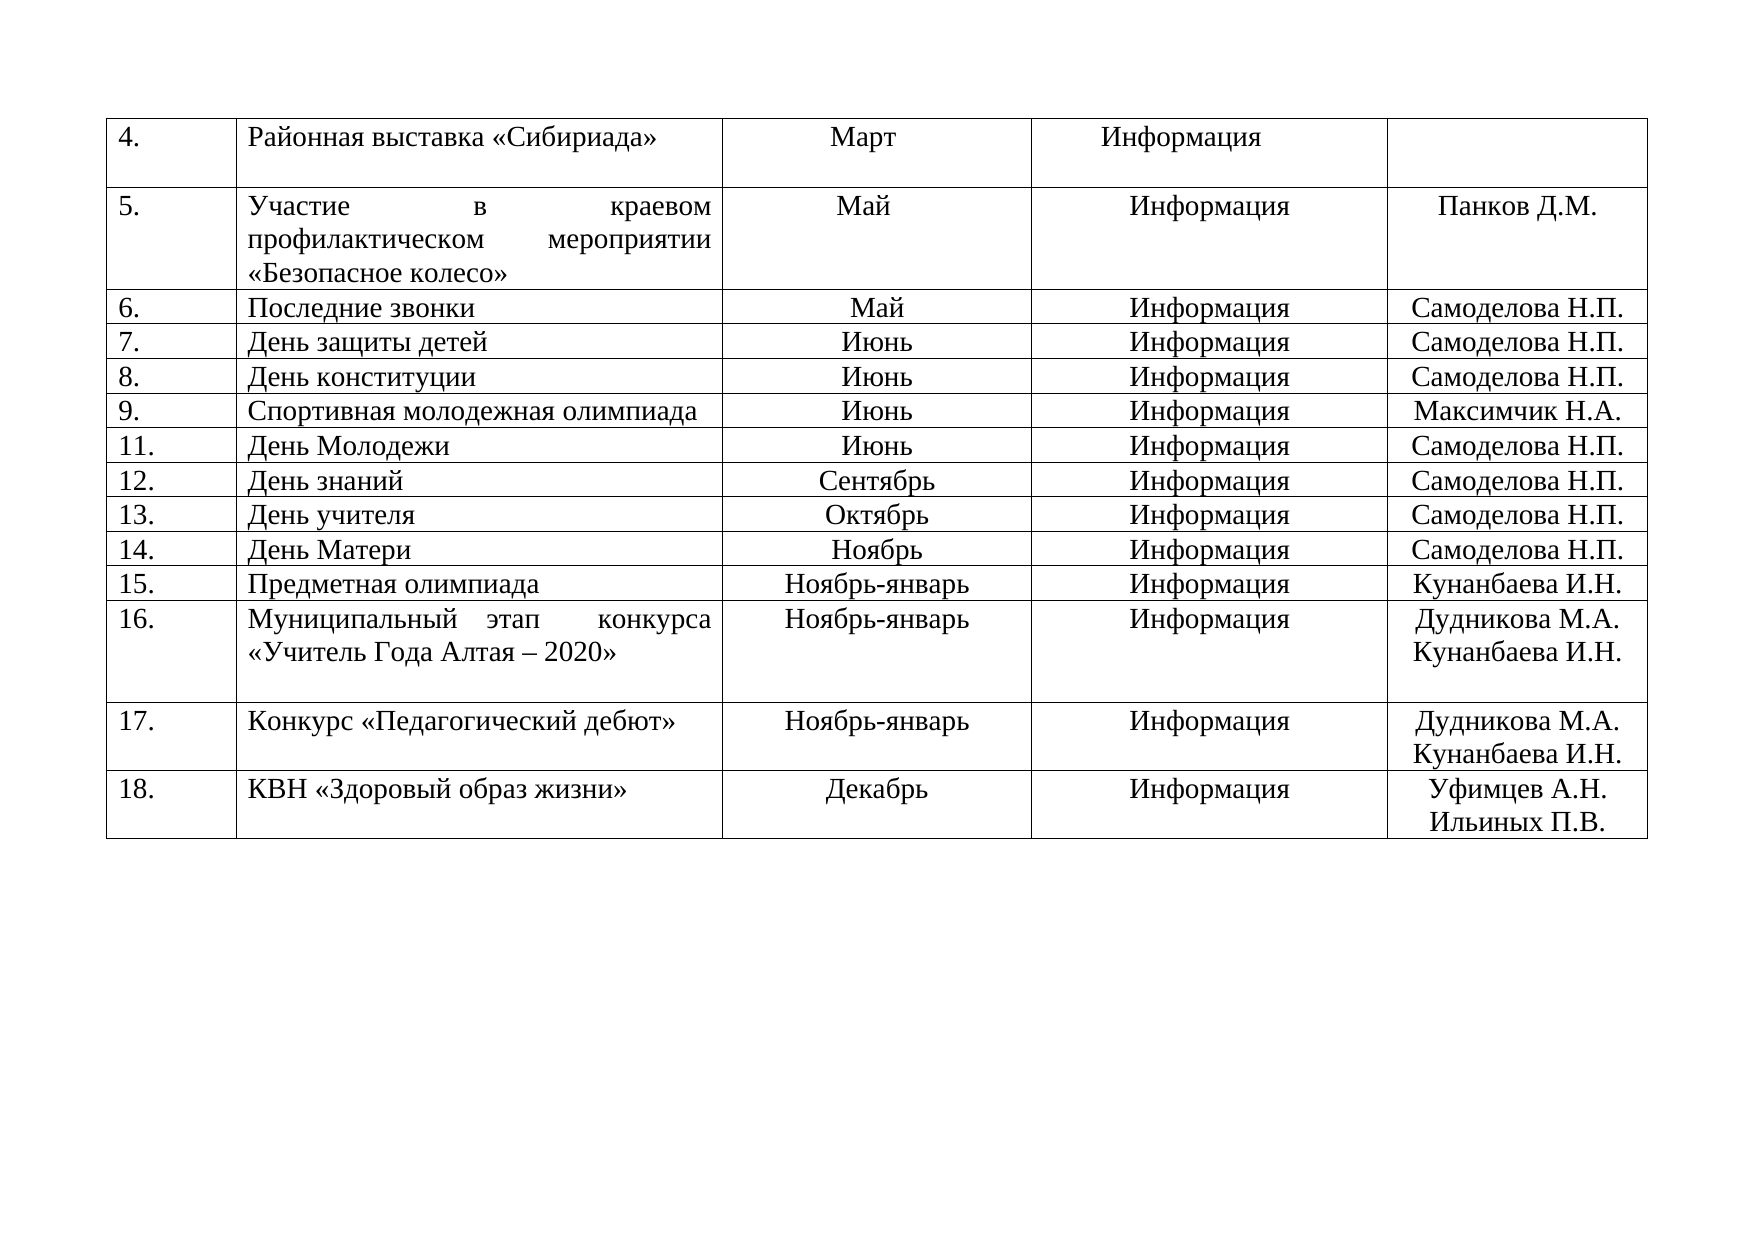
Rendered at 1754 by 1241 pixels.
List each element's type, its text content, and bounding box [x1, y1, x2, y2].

table_cell Самоделова Н.П. [1388, 290, 1647, 323]
table_cell День конституции [237, 359, 722, 392]
table_cell Дудникова М.А. Кунанбаева И.Н. [1388, 601, 1647, 702]
table_cell 16. [107, 601, 236, 702]
table_cell Сентябрь [723, 463, 1031, 496]
table_cell Информация [1032, 497, 1387, 531]
table_cell КВН «Здоровый образ жизни» [237, 771, 722, 838]
table_cell День защиты детей [237, 324, 722, 358]
table_cell Март [723, 119, 1031, 187]
table_cell Информация [1032, 566, 1387, 600]
table_cell 7. [107, 324, 236, 358]
table_cell 14. [107, 532, 236, 565]
table_cell Конкурс «Педагогический дебют» [237, 703, 722, 770]
table_cell 5. [107, 188, 236, 289]
table_cell Самоделова Н.П. [1388, 324, 1647, 358]
table_cell Самоделова Н.П. [1388, 428, 1647, 462]
table_cell Районная выставка «Сибириада» [237, 119, 722, 187]
table_cell Самоделова Н.П. [1388, 463, 1647, 496]
table_cell Информация [1032, 601, 1387, 702]
table_cell Ноябрь-январь [723, 566, 1031, 600]
table_cell 17. [107, 703, 236, 770]
table_cell Информация [1032, 771, 1387, 838]
table_cell Ноябрь-январь [723, 703, 1031, 770]
table_cell Информация [1032, 290, 1387, 323]
table_cell Кунанбаева И.Н. [1388, 566, 1647, 600]
table_cell День знаний [237, 463, 722, 496]
table_cell Самоделова Н.П. [1388, 532, 1647, 565]
table_cell День Молодежи [237, 428, 722, 462]
table_cell Информация [1032, 703, 1387, 770]
table_cell 8. [107, 359, 236, 392]
table_cell Информация [1032, 324, 1387, 358]
table_cell Предметная олимпиада [237, 566, 722, 600]
table_cell 4. [107, 119, 236, 187]
table_cell Максимчик Н.А. [1388, 394, 1647, 427]
table_cell Информация [1032, 463, 1387, 496]
table_cell Июнь [723, 394, 1031, 427]
table_cell Уфимцев А.Н. Ильиных П.В. [1388, 771, 1647, 838]
table_cell Самоделова Н.П. [1388, 359, 1647, 392]
table_cell 15. [107, 566, 236, 600]
table_cell Самоделова Н.П. [1388, 497, 1647, 531]
table_cell Ноябрь [723, 532, 1031, 565]
table_cell 13. [107, 497, 236, 531]
table_cell Информация [1032, 188, 1387, 289]
table_cell Спортивная молодежная олимпиада [237, 394, 722, 427]
table_cell Участие в краевом профилактическом мероприятии «Безопасное колесо» [237, 188, 722, 289]
table_cell Муниципальный этап конкурса «Учитель Года Алтая – 2020» [237, 601, 722, 702]
table_cell Дудникова М.А. Кунанбаева И.Н. [1388, 703, 1647, 770]
table_cell 18. [107, 771, 236, 838]
table_cell Информация [1032, 428, 1387, 462]
table_cell Декабрь [723, 771, 1031, 838]
table_cell 12. [107, 463, 236, 496]
table_cell 9. [107, 394, 236, 427]
table_cell Июнь [723, 428, 1031, 462]
table_cell Июнь [723, 324, 1031, 358]
table_cell Панков Д.М. [1388, 188, 1647, 289]
table_cell Информация [1032, 532, 1387, 565]
table_cell Информация [1032, 359, 1387, 392]
table_cell Июнь [723, 359, 1031, 392]
table_cell Май [723, 290, 1031, 323]
table_cell День учителя [237, 497, 722, 531]
table_cell Информация [1032, 119, 1387, 187]
table_cell Ноябрь-январь [723, 601, 1031, 702]
table_cell День Матери [237, 532, 722, 565]
table_cell 6. [107, 290, 236, 323]
table_cell [1388, 119, 1647, 187]
table_cell Последние звонки [237, 290, 722, 323]
table_cell Май [723, 188, 1031, 289]
table_cell Октябрь [723, 497, 1031, 531]
table_cell Информация [1032, 394, 1387, 427]
table_cell 11. [107, 428, 236, 462]
